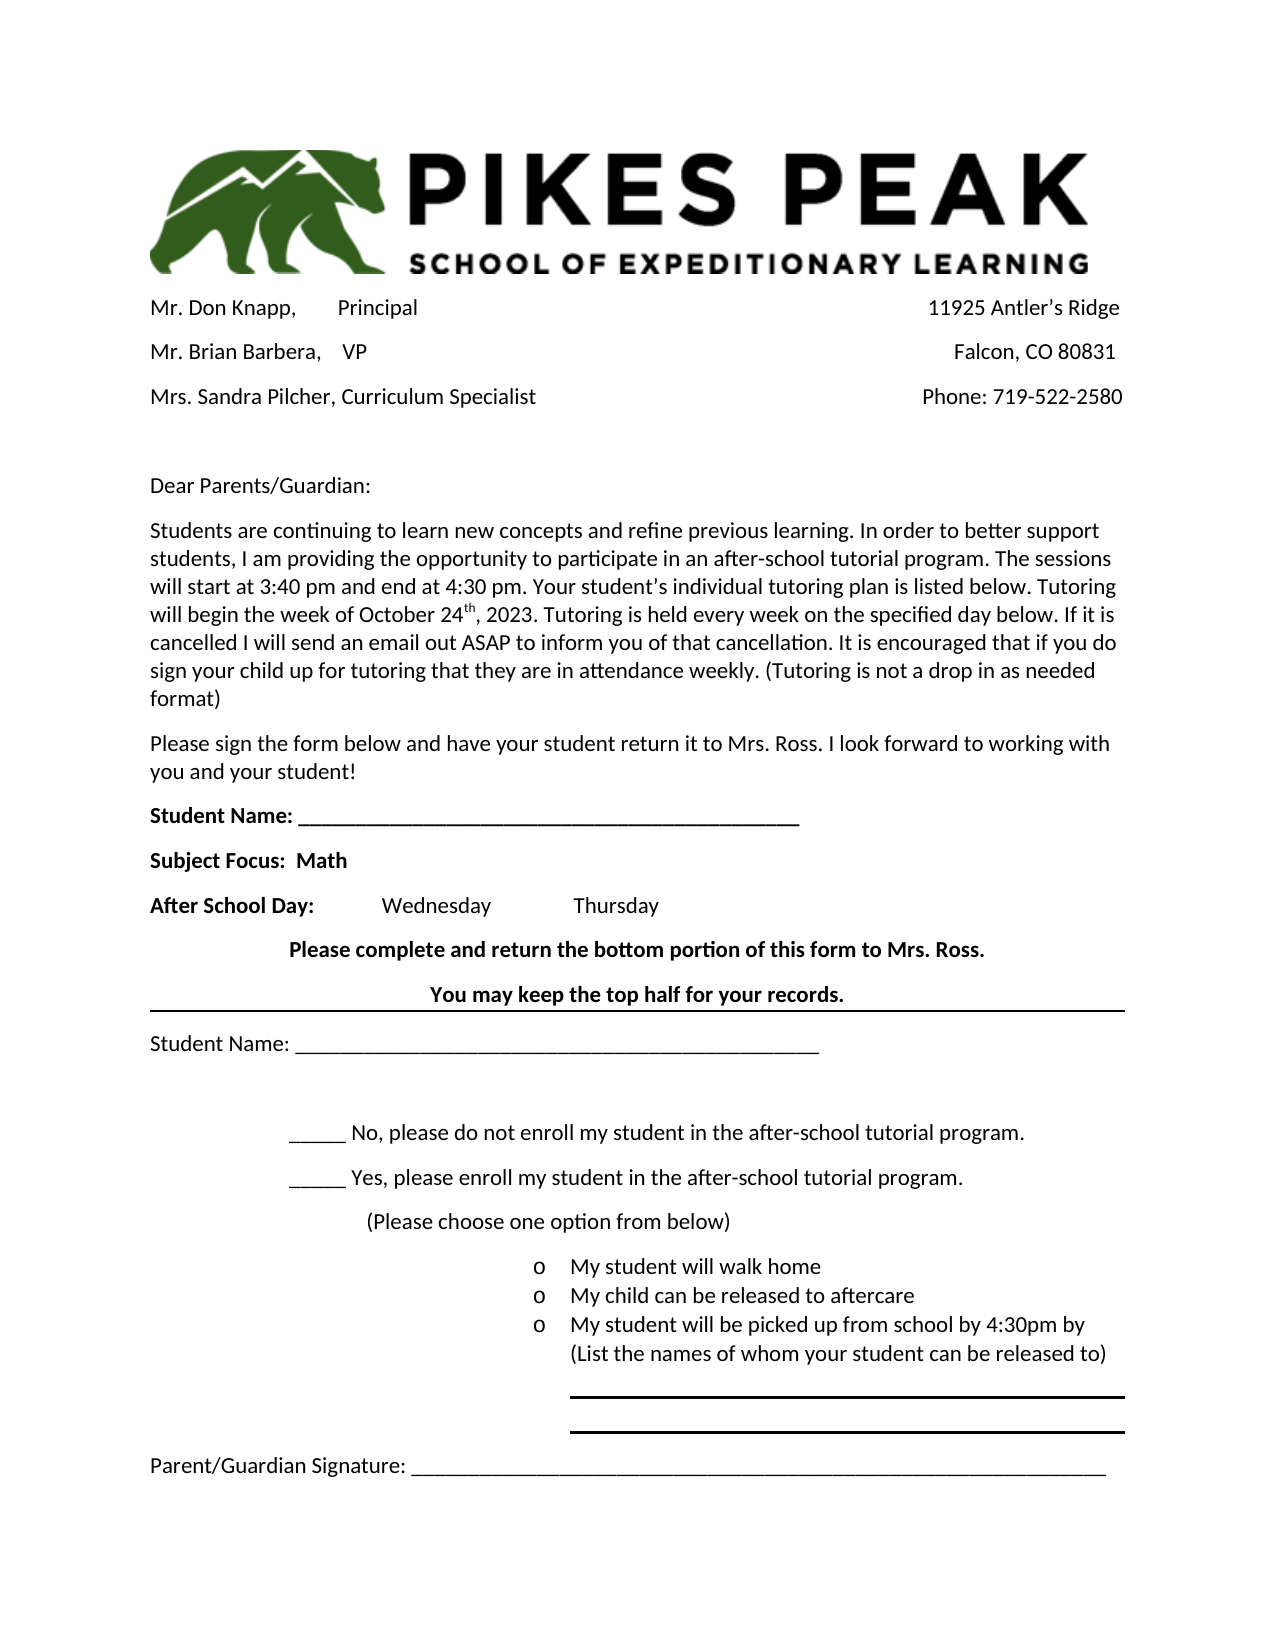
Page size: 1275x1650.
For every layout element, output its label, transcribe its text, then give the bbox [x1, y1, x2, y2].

text Dear Parents/Guardian: [150, 471, 1125, 499]
text Students are continuing to learn new concepts and refine previous learning. In order to better support students, I am providing the opportunity to participate in an after-school tutorial program. The sessions will start at 3:40 pm and end at 4:30 pm. Your student’s individual tutoring plan is listed below. Tutoring will begin the week of October 24th, 2023. Tutoring is held every week on the specified day below. If it is cancelled I will send an email out ASAP to inform you of that cancellation. It is encouraged that if you do sign your child up for tutoring that they are in attendance weekly. (Tutoring is not a drop in as needed format) [150, 516, 1125, 712]
text Mr. Don Knapp, Principal 11925 Antler’s Ridge [150, 293, 1125, 321]
text Student Name: ____________________________________________ [150, 802, 1125, 829]
list My child can be released to aftercare [532, 1281, 1125, 1310]
list My student will be picked up from school by 4:30pm by [532, 1310, 1125, 1339]
picture [150, 150, 1088, 274]
text Parent/Guardian Signature: _____________________________________________________________ [150, 1451, 1125, 1479]
text Mrs. Sandra Pilcher, Curriculum Specialist Phone: 719-522-2580 [150, 382, 1125, 410]
list (List the names of whom your student can be released to) [570, 1339, 1125, 1368]
text Please sign the form below and have your student return it to Mrs. Ross. I look forward to working with you and your student! [150, 729, 1125, 785]
text Please complete and return the bottom portion of this form to Mrs. Ross. [150, 936, 1125, 964]
text Mr. Brian Barbera, VP Falcon, CO 80831 [150, 337, 1125, 365]
text _____ Yes, please enroll my student in the after-school tutorial program. [150, 1163, 1125, 1191]
list My student will walk home [532, 1252, 1125, 1281]
text Subject Focus: Math [150, 846, 1125, 874]
text _____ No, please do not enroll my student in the after-school tutorial program. [150, 1118, 1125, 1146]
text You may keep the top half for your records. [150, 980, 1125, 1010]
text (Please choose one option from below) [150, 1207, 1125, 1235]
text After School Day: Wednesday Thursday [150, 891, 1125, 919]
text Student Name: ______________________________________________ [150, 1029, 1125, 1057]
